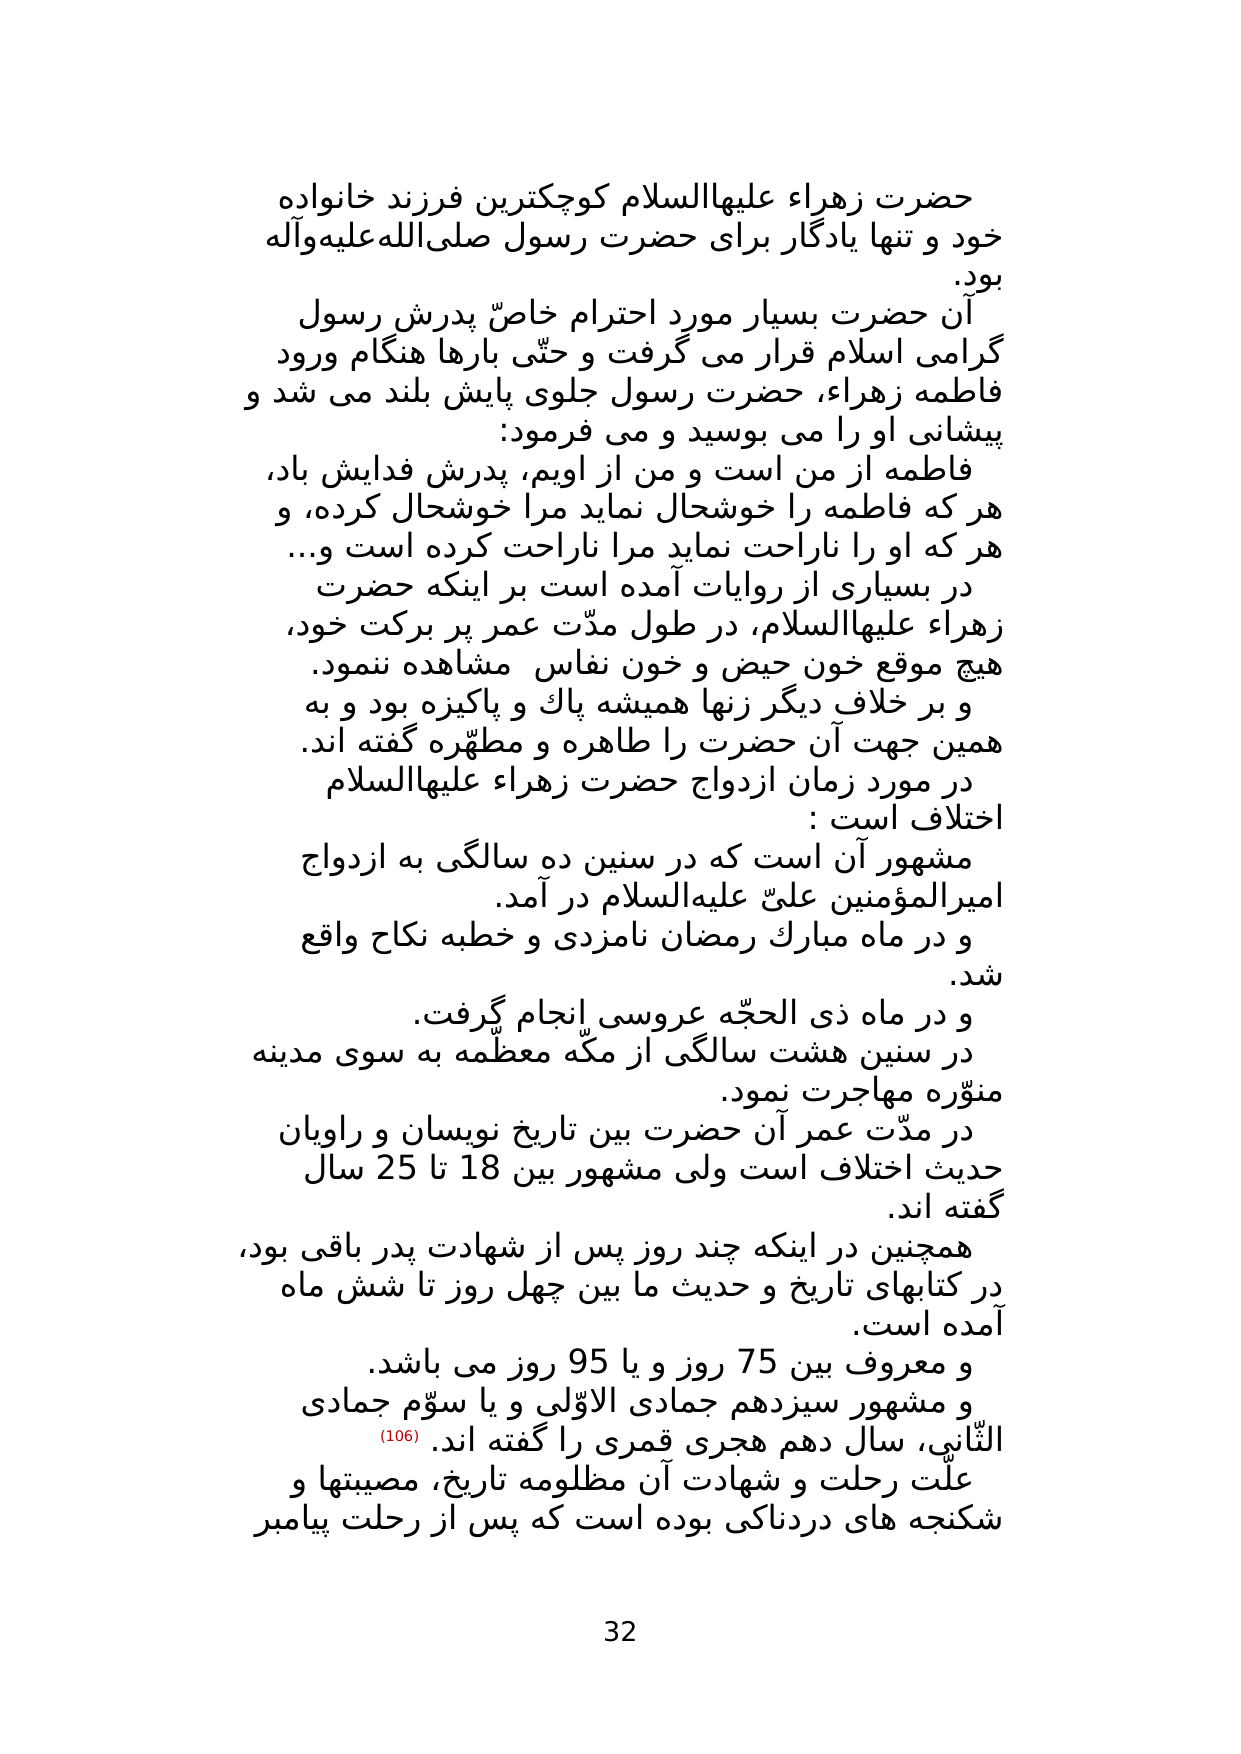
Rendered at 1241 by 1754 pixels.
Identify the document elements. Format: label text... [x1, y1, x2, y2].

text و بر خلاف ديگر زنها هميشه پاك و پاكيزه بود و به همين جهت آن حضرت را طاهره و مطهّره گفته اند. [236, 682, 1004, 760]
text فاطمه از من است و من از اويم، پدرش فدايش باد، هر كه فاطمه را خوشحال نمايد مرا خوشحال كرده، و هر كه او را ناراحت نمايد مرا ناراحت كرده است و... [236, 449, 1004, 566]
text در مدّت عمر آن حضرت بين تاريخ نويسان و راويان حديث اختلاف است ولى مشهور بين 18 تا 25 سال گفته اند. [236, 1110, 1004, 1226]
text و معروف بين 75 روز و يا 95 روز مى باشد. [236, 1343, 1004, 1382]
text و مشهور سيزدهم جمادى الاوّلى و يا سوّم جمادى الثّانى، سال دهم هجرى قمرى را گفته اند. (106) [236, 1382, 1004, 1459]
text در بسيارى از روايات آمده است بر اينكه حضرت زهراء عليها‌السلام، در طول مدّت عمر پر بركت خود، هيچ موقع خون حيض و خون نفاس ‍ مشاهده ننمود. [236, 566, 1004, 682]
text مشهور آن است كه در سنين ده سالگى به ازدواج اميرالمؤمنين علىّ عليه‌السلام در آمد. [236, 838, 1004, 915]
text در سنين هشت سالگى از مكّه معظّمه به سوى مدينه منوّره مهاجرت نمود. [236, 1032, 1004, 1110]
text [236, 1459, 1004, 1537]
text همچنين در اينكه چند روز پس از شهادت پدر باقى بود، در كتابهاى تاريخ و حديث ما بين چهل روز تا شش ماه آمده است. [236, 1226, 1004, 1343]
text آن حضرت بسيار مورد احترام خاصّ پدرش رسول گرامى اسلام قرار مى گرفت و حتّى بارها هنگام ورود فاطمه زهراء، حضرت رسول جلوى پايش بلند مى شد و پيشانى او را مى بوسيد و مى فرمود: [236, 294, 1004, 449]
text و در ماه مبارك رمضان نامزدى و خطبه نكاح واقع شد. [236, 915, 1004, 993]
text حضرت زهراء عليها‌السلام كوچكترين فرزند خانواده خود و تنها يادگار براى حضرت رسول صلى‌الله‌عليه‌وآله بود. [236, 177, 1004, 294]
text در مورد زمان ازدواج حضرت زهراء عليها‌السلام اختلاف است : [236, 760, 1004, 838]
text و در ماه ذى الحجّه عروسى انجام گرفت. [236, 993, 1004, 1032]
